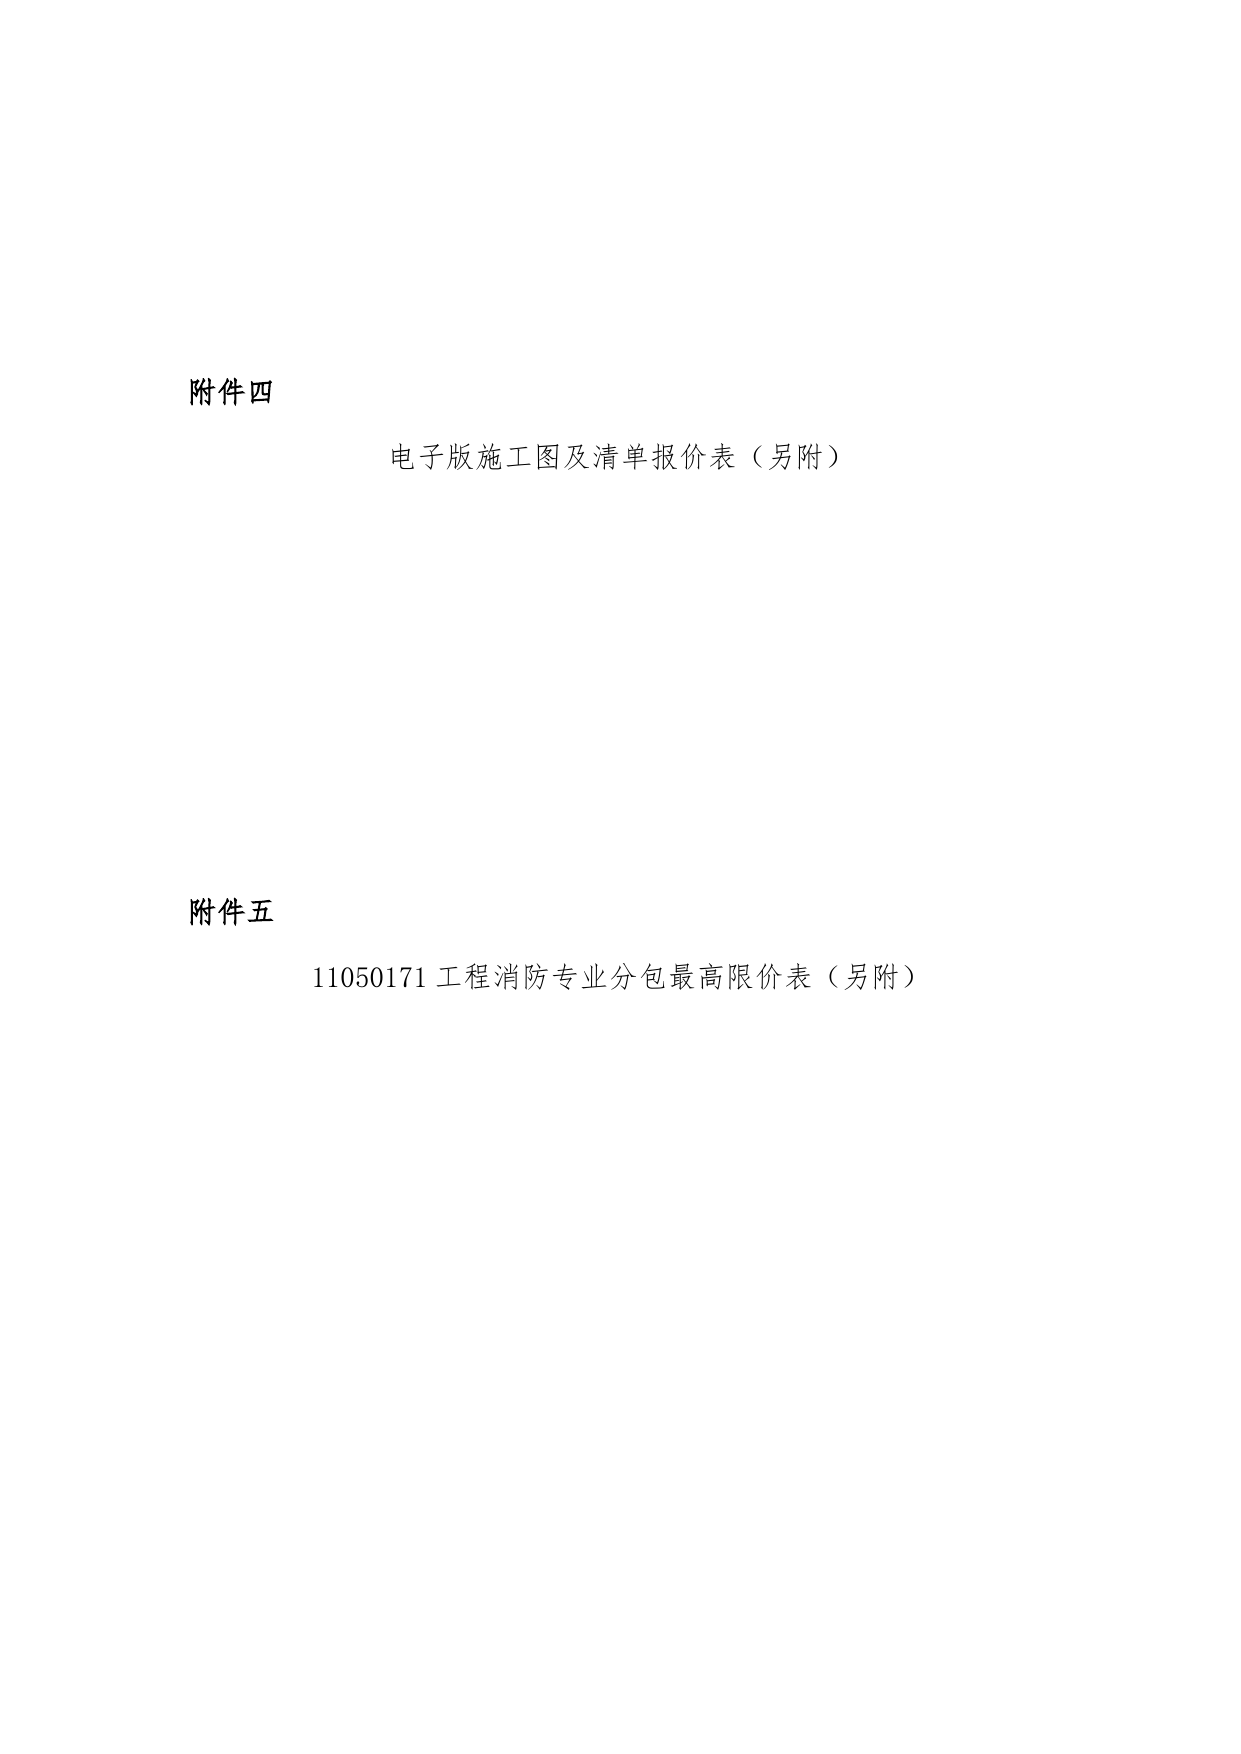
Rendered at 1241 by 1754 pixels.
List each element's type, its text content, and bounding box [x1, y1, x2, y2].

text 11050171工程消防专业分包最高限价表（另附） [187, 942, 1053, 1007]
text 附件五 [187, 877, 1053, 942]
text 附件四 [187, 357, 1053, 422]
text 电子版施工图及清单报价表（另附） [187, 422, 1053, 487]
